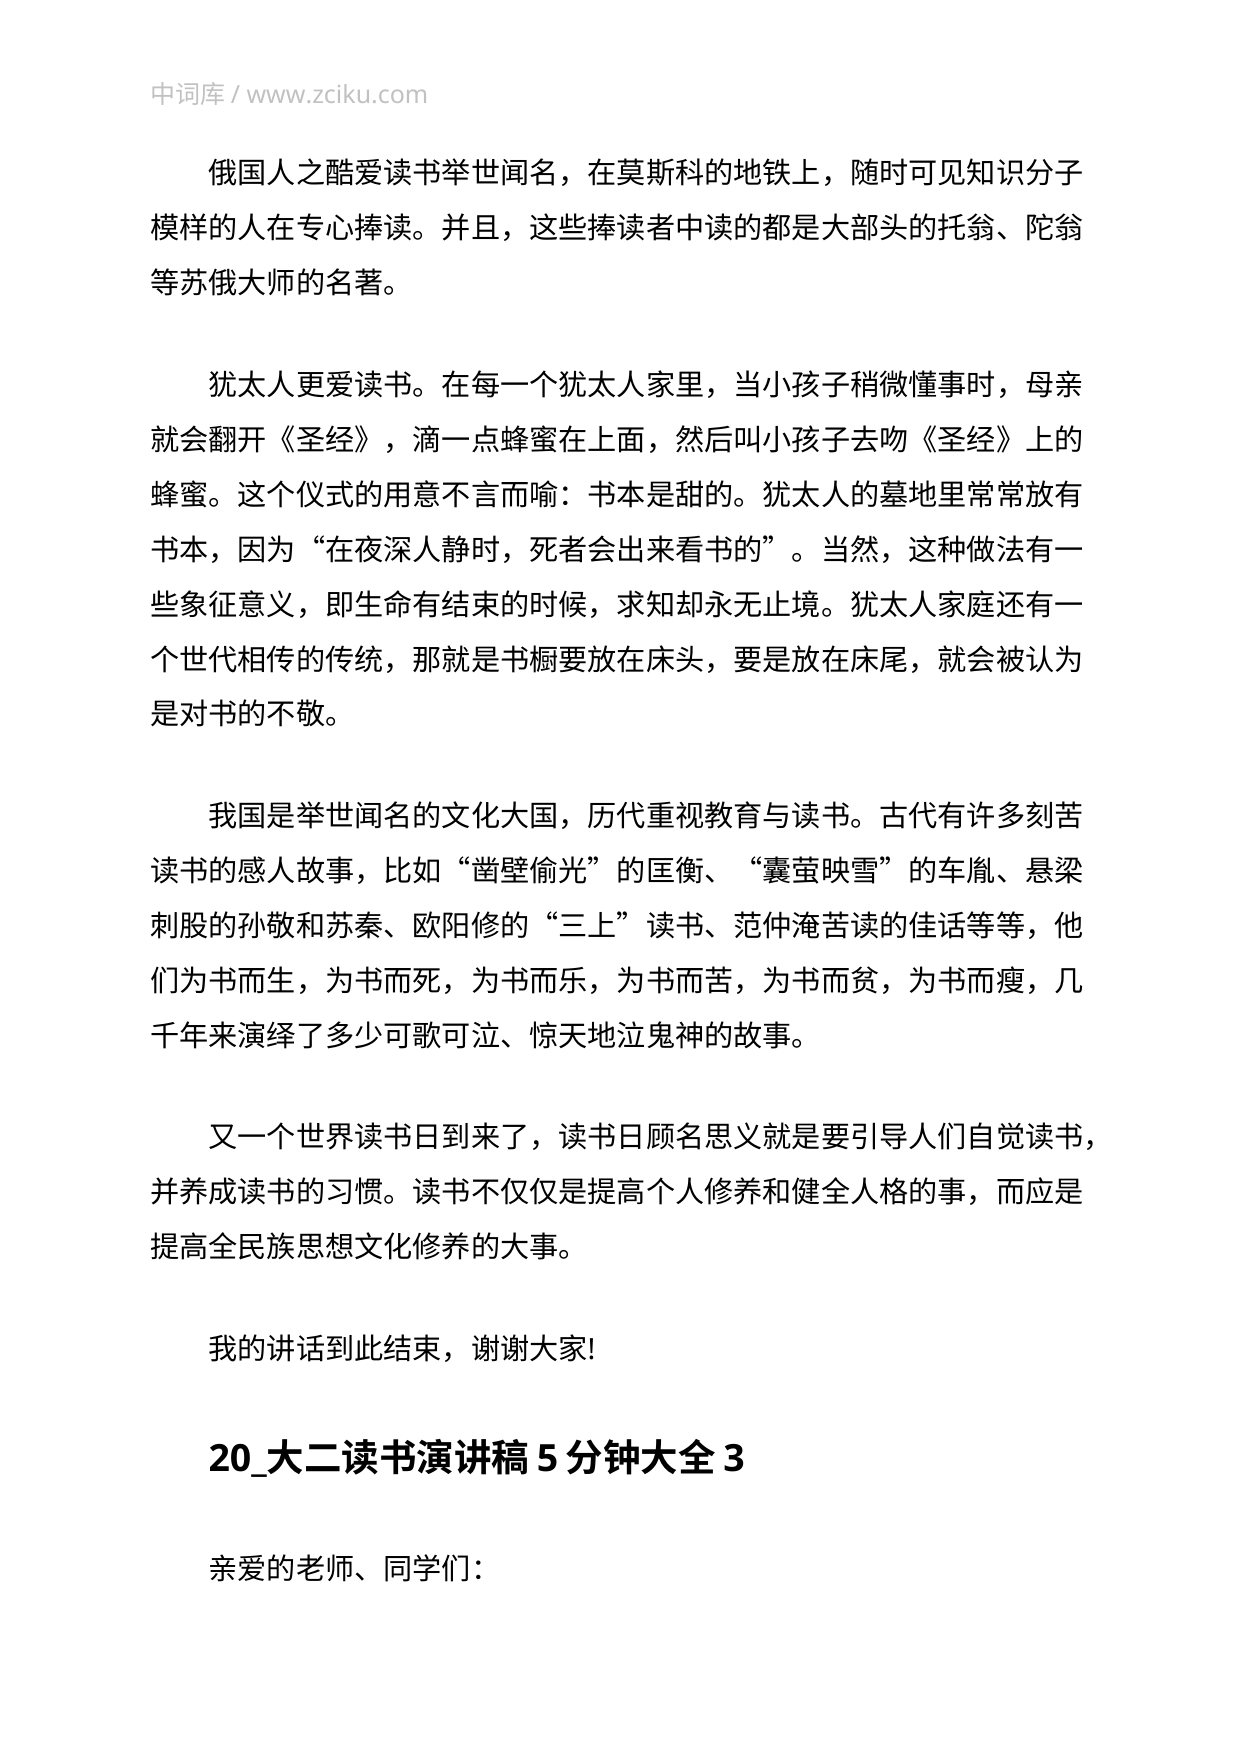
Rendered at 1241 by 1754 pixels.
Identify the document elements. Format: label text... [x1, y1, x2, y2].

text 我国是举世闻名的文化大国，历代重视教育与读书。古代有许多刻苦读书的感人故事，比如“凿壁偷光”的匡衡、“囊萤映雪”的车胤、悬梁刺股的孙敬和苏秦、欧阳修的“三上”读书、范仲淹苦读的佳话等等，他们为书而生，为书而死，为书而乐，为书而苦，为书而贫，为书而瘦，几千年来演绎了多少可歌可泣、惊天地泣鬼神的故事。 [150, 793, 1090, 1054]
text 20_大二读书演讲稿5分钟大全3 [150, 1428, 1090, 1482]
text 犹太人更爱读书。在每一个犹太人家里，当小孩子稍微懂事时，母亲就会翻开《圣经》，滴一点蜂蜜在上面，然后叫小孩子去吻《圣经》上的蜂蜜。这个仪式的用意不言而喻：书本是甜的。犹太人的墓地里常常放有书本，因为“在夜深人静时，死者会出来看书的”。当然，这种做法有一些象征意义，即生命有结束的时候，求知却永无止境。犹太人家庭还有一个世代相传的传统，那就是书橱要放在床头，要是放在床尾，就会被认为是对书的不敬。 [150, 362, 1090, 733]
text 俄国人之酷爱读书举世闻名，在莫斯科的地铁上，随时可见知识分子模样的人在专心捧读。并且，这些捧读者中读的都是大部头的托翁、陀翁等苏俄大师的名著。 [150, 150, 1090, 302]
text 我的讲话到此结束，谢谢大家! [150, 1326, 1090, 1368]
text 亲爱的老师、同学们： [150, 1545, 1090, 1587]
text 又一个世界读书日到来了，读书日顾名思义就是要引导人们自觉读书，并养成读书的习惯。读书不仅仅是提高个人修养和健全人格的事，而应是提高全民族思想文化修养的大事。 [150, 1114, 1090, 1266]
